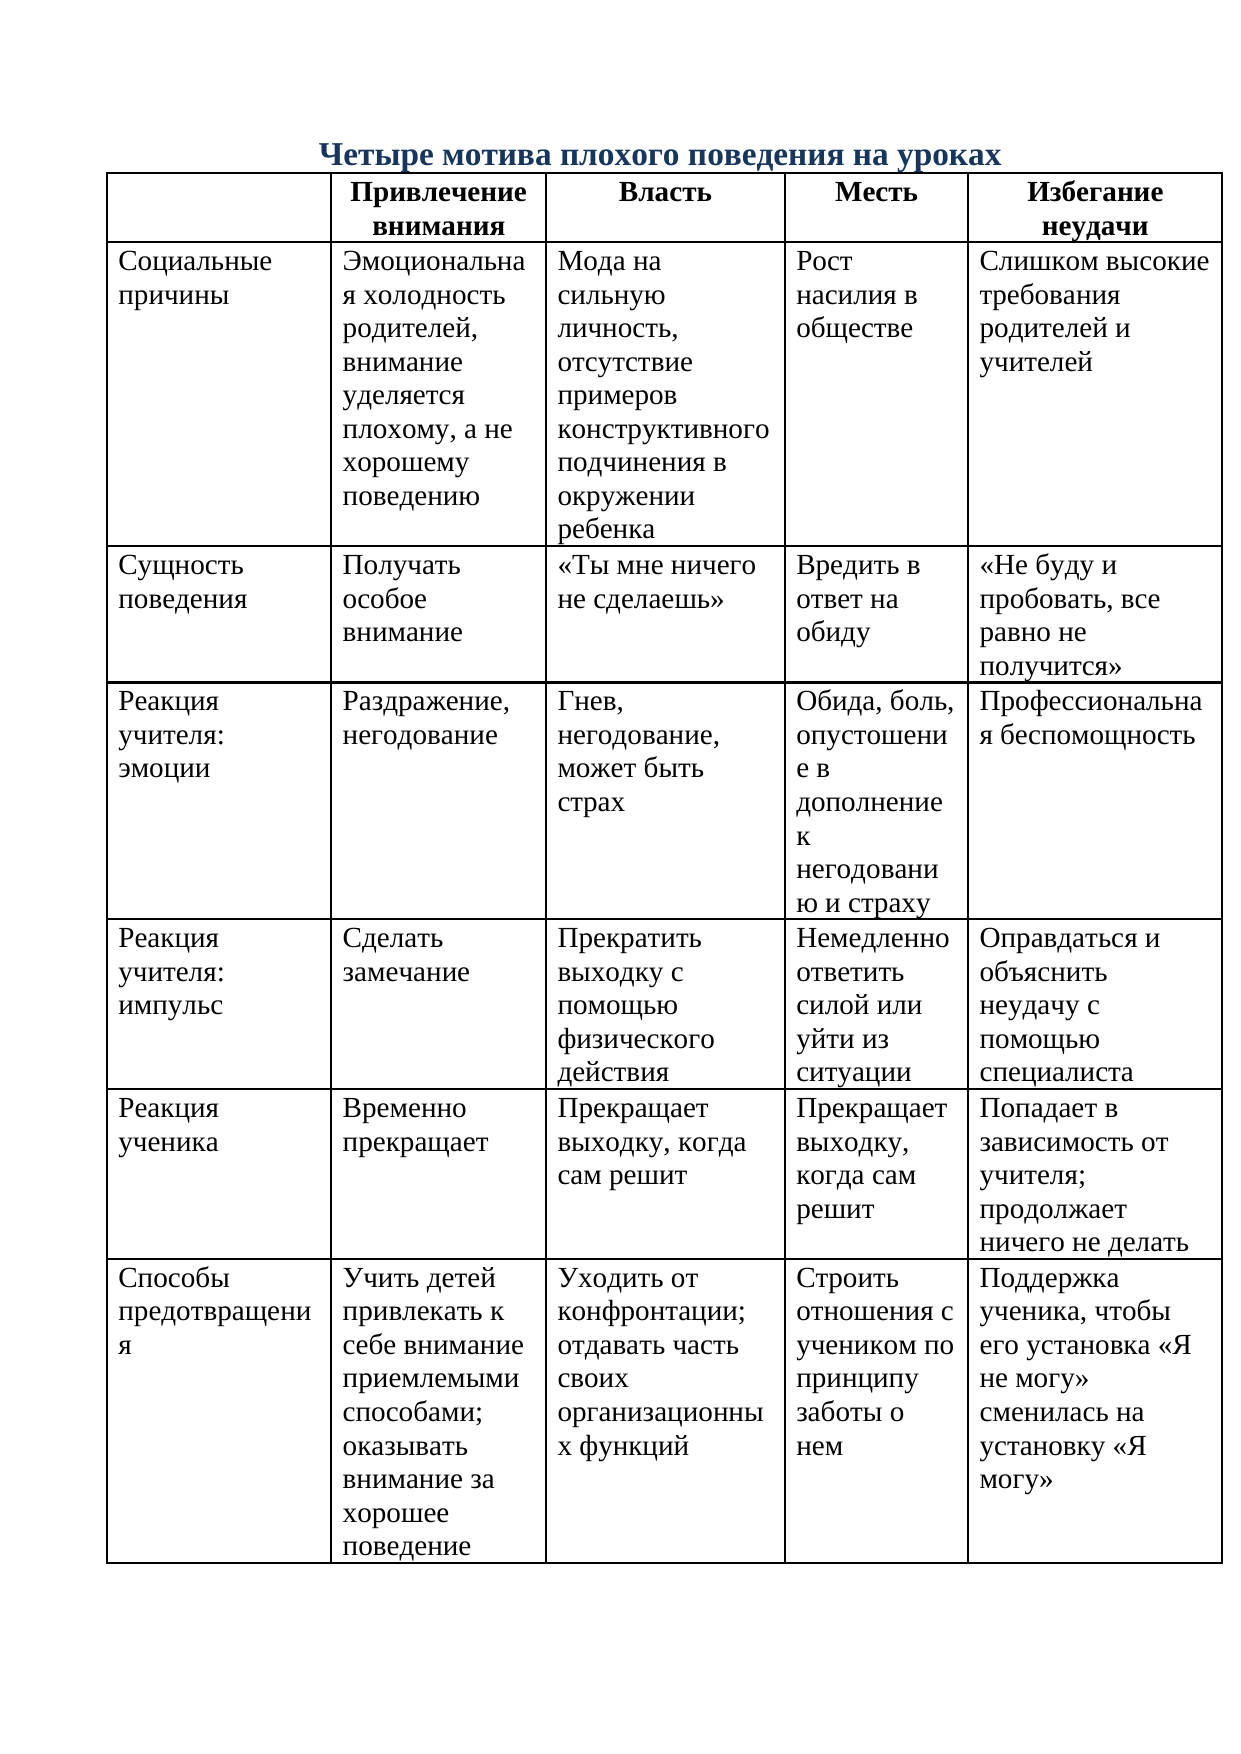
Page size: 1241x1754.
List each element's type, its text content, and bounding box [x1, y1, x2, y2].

table_cell Раздражение, негодование [332, 684, 545, 918]
table_cell Реакция учителя: импульс [108, 920, 330, 1088]
table_cell Мода на сильную личность, отсутствие примеров конструктивного подчинения в окружении ребенка [547, 243, 784, 545]
table_header Избегание неудачи [969, 174, 1221, 241]
table_cell Учить детей привлекать к себе внимание приемлемыми способами; оказывать внимание за хорошее поведение [332, 1260, 545, 1562]
table_cell Прекратить выходку с помощью физического действия [547, 920, 784, 1088]
table_cell Прекращает выходку, когда сам решит [786, 1090, 967, 1258]
table_header Привлечение внимания [332, 174, 545, 241]
table_cell Уходить от конфронтации; отдавать часть своих организационных функций [547, 1260, 784, 1562]
table_cell Оправдаться и объяснить неудачу с помощью специалиста [969, 920, 1221, 1088]
table_cell Слишком высокие требования родителей и учителей [969, 243, 1221, 545]
table_cell Социальные причины [108, 243, 330, 545]
table_cell Вредить в ответ на обиду [786, 547, 967, 681]
table_cell «Ты мне ничего не сделаешь» [547, 547, 784, 681]
table_cell Способы предотвращения [108, 1260, 330, 1562]
table_cell Обида, боль, опустошение в дополнение к негодованию и страху [786, 684, 967, 918]
table_cell Гнев, негодование, может быть страх [547, 684, 784, 918]
table_cell Рост насилия в обществе [786, 243, 967, 545]
table_cell Немедленно ответить силой или уйти из ситуации [786, 920, 967, 1088]
table_cell Поддержка ученика, чтобы его установка «Я не могу» сменилась на установку «Я могу» [969, 1260, 1221, 1562]
table_cell Реакция учителя: эмоции [108, 684, 330, 918]
table_cell Профессиональная беспомощность [969, 684, 1221, 918]
table_header Власть [547, 174, 784, 241]
table_cell Строить отношения с учеником по принципу заботы о нем [786, 1260, 967, 1562]
table_cell Эмоциональная холодность родителей, внимание уделяется плохому, а не хорошему поведению [332, 243, 545, 545]
table_cell Реакция ученика [108, 1090, 330, 1258]
table_cell Попадает в зависимость от учителя; продолжает ничего не делать [969, 1090, 1221, 1258]
table_cell Временно прекращает [332, 1090, 545, 1258]
table_cell Получать особое внимание [332, 547, 545, 681]
table_cell Сущность поведения [108, 547, 330, 681]
table_header Месть [786, 174, 967, 241]
table_cell Сделать замечание [332, 920, 545, 1088]
text Четыре мотива плохого поведения на уроках [177, 134, 1152, 172]
table_header [108, 174, 330, 241]
table_cell Прекращает выходку, когда сам решит [547, 1090, 784, 1258]
table_cell «Не буду и пробовать, все равно не получится» [969, 547, 1221, 681]
